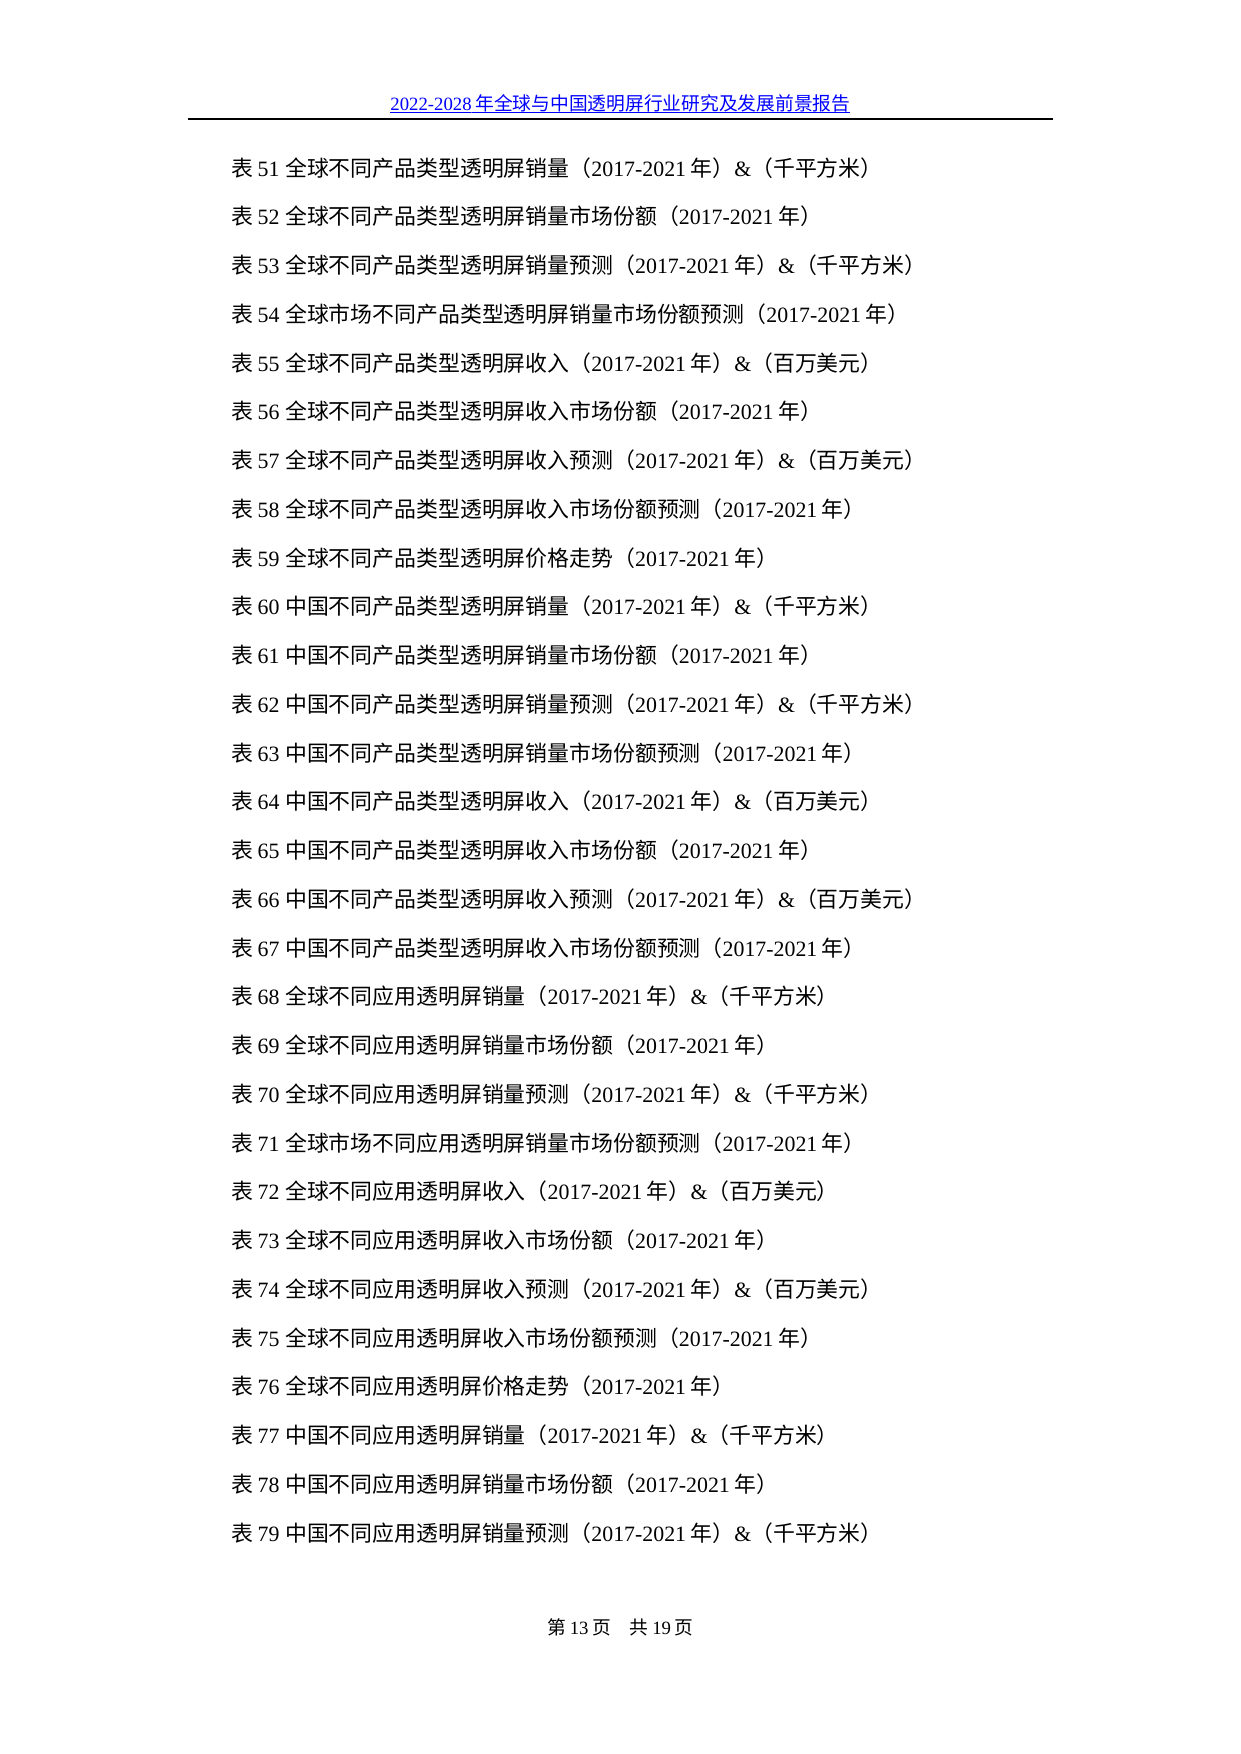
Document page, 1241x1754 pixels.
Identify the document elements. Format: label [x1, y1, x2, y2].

text [187, 150, 1053, 1548]
